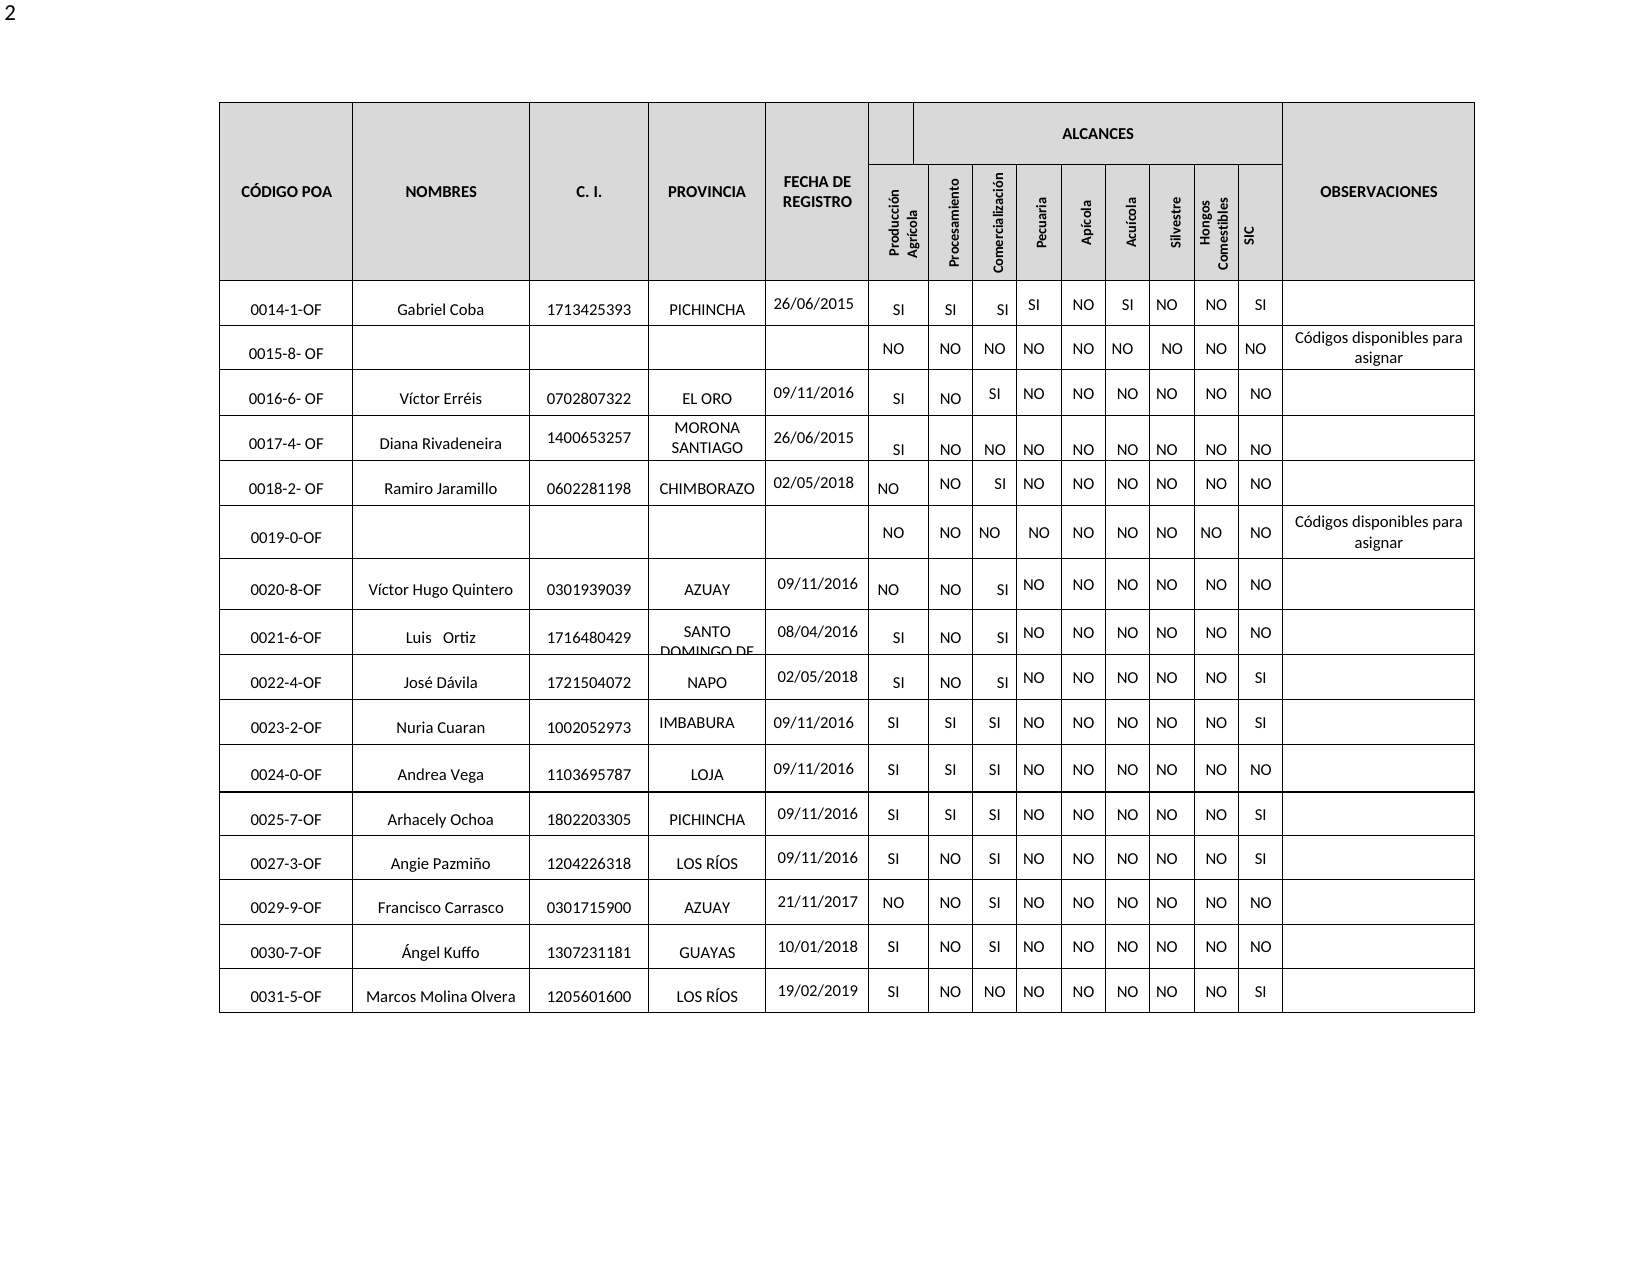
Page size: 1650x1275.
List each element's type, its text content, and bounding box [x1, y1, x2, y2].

table_cell 1103695787 [530, 745, 648, 791]
table_cell SI [973, 836, 1016, 879]
table_cell Marcos Molina Olvera [353, 969, 529, 1012]
table_cell Andrea Vega [353, 745, 529, 791]
table_cell 0602281198 [530, 461, 648, 505]
table_cell NO [1062, 836, 1105, 879]
table_cell NO [1239, 880, 1282, 923]
table_cell NO [869, 880, 928, 923]
table_cell NO [1239, 745, 1282, 791]
table_cell NO [1150, 610, 1194, 654]
table_cell NO [1062, 745, 1105, 791]
table_cell NO [1150, 461, 1194, 505]
table_cell NO [1195, 793, 1238, 835]
table_cell 0025-7-OF [220, 793, 352, 835]
table_cell [530, 326, 648, 369]
table_cell SI [1239, 281, 1282, 325]
table_cell MORONA SANTIAGO [649, 416, 765, 460]
table_cell 0021-6-OF [220, 610, 352, 654]
table_cell NO [1195, 559, 1238, 608]
table_cell NO [1239, 506, 1282, 558]
table_cell SI [869, 745, 928, 791]
table_cell NO [1062, 655, 1105, 699]
table_cell NAPO [649, 655, 765, 699]
table_cell 0301715900 [530, 880, 648, 923]
table_cell SI [869, 655, 928, 699]
table_cell NO [1195, 745, 1238, 791]
table_cell NO [929, 416, 972, 460]
table_cell SI [929, 793, 972, 835]
table_cell SI [929, 281, 972, 325]
table_cell CHIMBORAZO [649, 461, 765, 505]
table_cell NO [1106, 655, 1149, 699]
table_cell Arhacely Ochoa [353, 793, 529, 835]
table_cell NO [1106, 745, 1149, 791]
table_cell NO [1239, 610, 1282, 654]
table_cell 0022-4-OF [220, 655, 352, 699]
table_cell SI [869, 700, 928, 744]
table_cell NO [1017, 559, 1061, 608]
table_cell 09/11/2016 [766, 370, 868, 414]
table_cell NO [1062, 700, 1105, 744]
table_header PROVINCIA [649, 103, 765, 280]
table_cell NO [1195, 610, 1238, 654]
table_cell SIC [1239, 165, 1282, 280]
table_cell 21/11/2017 [766, 880, 868, 923]
table_cell Angie Pazmiño [353, 836, 529, 879]
table_cell Apícola [1062, 165, 1105, 280]
table_cell NO [929, 925, 972, 968]
table_cell NO [973, 416, 1016, 460]
table_cell NO [1106, 925, 1149, 968]
table_cell NO [929, 326, 972, 369]
table_cell SI [869, 925, 928, 968]
table_cell SI [973, 793, 1016, 835]
table_cell 09/11/2016 [766, 745, 868, 791]
table_cell NO [1150, 281, 1194, 325]
table_header OBSERVACIONES [1283, 103, 1474, 280]
table_cell NO [1062, 925, 1105, 968]
table_cell NO [973, 326, 1016, 369]
table_cell SI [973, 925, 1016, 968]
table_cell [353, 506, 529, 558]
table_cell LOJA [649, 745, 765, 791]
table_cell SI [1239, 969, 1282, 1012]
table_cell 0018-2- OF [220, 461, 352, 505]
table_cell NO [1239, 416, 1282, 460]
table_cell Códigos disponibles para asignar [1283, 326, 1474, 369]
table_cell NO [869, 326, 928, 369]
table_cell 1205601600 [530, 969, 648, 1012]
table_cell 0019-0-OF [220, 506, 352, 558]
table_cell SI [973, 610, 1016, 654]
table_cell 0029-9-OF [220, 880, 352, 923]
table_cell 26/06/2015 [766, 281, 868, 325]
table_cell 0016-6- OF [220, 370, 352, 414]
table_cell 02/05/2018 [766, 461, 868, 505]
table_cell 09/11/2016 [766, 559, 868, 608]
table_cell SI [973, 559, 1016, 608]
table_cell NO [1062, 370, 1105, 414]
table_cell NO [929, 610, 972, 654]
table_cell NO [1150, 745, 1194, 791]
table_cell SI [929, 700, 972, 744]
table_cell NO [1239, 461, 1282, 505]
table_cell NO [929, 559, 972, 608]
table_cell [1283, 745, 1474, 791]
table_cell NO [1239, 370, 1282, 414]
table_cell Diana Rivadeneira [353, 416, 529, 460]
table_cell 26/06/2015 [766, 416, 868, 460]
table_cell NO [1150, 969, 1194, 1012]
table_cell NO [973, 969, 1016, 1012]
table_cell NO [1106, 700, 1149, 744]
table_cell NO [929, 880, 972, 923]
table_cell NO [1062, 326, 1105, 369]
table_cell NO [1062, 559, 1105, 608]
table_cell Víctor Erréis [353, 370, 529, 414]
table_cell SI [973, 655, 1016, 699]
table_cell 0702807322 [530, 370, 648, 414]
table_cell NO [869, 506, 928, 558]
table_cell [1283, 370, 1474, 414]
table_cell [530, 506, 648, 558]
table_cell NO [1106, 793, 1149, 835]
table_cell LOS RÍOS [649, 836, 765, 879]
table_cell SI [869, 836, 928, 879]
table_cell NO [1106, 506, 1149, 558]
table_cell José Dávila [353, 655, 529, 699]
table_cell NO [1062, 969, 1105, 1012]
table_cell 0020-8-OF [220, 559, 352, 608]
table_cell Silvestre [1150, 165, 1194, 280]
table_cell [1283, 461, 1474, 505]
table_cell 09/11/2016 [766, 700, 868, 744]
table_cell 0024-0-OF [220, 745, 352, 791]
table_cell NO [1150, 370, 1194, 414]
table_cell NO [929, 461, 972, 505]
table_cell Producción Agrícola [869, 165, 928, 280]
table_cell NO [1195, 925, 1238, 968]
table_cell [1283, 836, 1474, 879]
table_cell [1283, 281, 1474, 325]
table_cell SI [1239, 836, 1282, 879]
table_cell NO [1195, 461, 1238, 505]
table_cell Pecuaria [1017, 165, 1061, 280]
table_cell NO [1017, 836, 1061, 879]
table_header CÓDIGO POA [220, 103, 352, 280]
table_cell NO [973, 506, 1016, 558]
table_cell 1400653257 [530, 416, 648, 460]
table_cell 1002052973 [530, 700, 648, 744]
table_cell NO [1150, 880, 1194, 923]
table_cell EL ORO [649, 370, 765, 414]
table_cell Códigos disponibles para asignar [1283, 506, 1474, 558]
table_cell SI [973, 281, 1016, 325]
table_cell [649, 326, 765, 369]
table_cell NO [1017, 416, 1061, 460]
table_cell NO [1106, 370, 1149, 414]
table_cell SI [869, 969, 928, 1012]
table_cell SI [869, 370, 928, 414]
table_cell [353, 326, 529, 369]
table_cell [766, 326, 868, 369]
table_cell 1713425393 [530, 281, 648, 325]
table_cell NO [1150, 700, 1194, 744]
table_cell Nuria Cuaran [353, 700, 529, 744]
table_cell 0014-1-OF [220, 281, 352, 325]
table_cell 1721504072 [530, 655, 648, 699]
table_cell NO [1150, 559, 1194, 608]
table_cell NO [1062, 506, 1105, 558]
table_cell AZUAY [649, 880, 765, 923]
table_cell NO [1062, 610, 1105, 654]
table_cell NO [1017, 506, 1061, 558]
table_cell SI [973, 700, 1016, 744]
table_cell 09/11/2016 [766, 836, 868, 879]
table_cell NO [1017, 793, 1061, 835]
table_cell NO [1017, 925, 1061, 968]
table_cell [1283, 969, 1474, 1012]
table_cell NO [1106, 836, 1149, 879]
table_cell AZUAY [649, 559, 765, 608]
table_cell NO [1150, 416, 1194, 460]
table_cell NO [929, 370, 972, 414]
table_cell NO [1017, 969, 1061, 1012]
table_cell NO [1150, 326, 1194, 369]
table_cell Ramiro Jaramillo [353, 461, 529, 505]
table_cell 1802203305 [530, 793, 648, 835]
table_cell [766, 506, 868, 558]
table_cell [1283, 610, 1474, 654]
table_cell NO [1017, 370, 1061, 414]
table_cell SI [973, 745, 1016, 791]
table_cell 19/02/2019 [766, 969, 868, 1012]
table_cell NO [929, 969, 972, 1012]
table_cell SI [973, 370, 1016, 414]
table_cell SI [973, 880, 1016, 923]
table_cell NO [1062, 416, 1105, 460]
table_cell NO [929, 655, 972, 699]
table_cell [1283, 793, 1474, 835]
table_cell SI [869, 416, 928, 460]
table_cell Procesamiento [929, 165, 972, 280]
table_cell IMBABURA [649, 700, 765, 744]
table_cell NO [1195, 281, 1238, 325]
table_cell NO [1106, 880, 1149, 923]
table_cell NO [1195, 506, 1238, 558]
table_header ALCANCES [914, 103, 1282, 164]
table_cell NO [1150, 655, 1194, 699]
table_cell SI [1017, 281, 1061, 325]
table_cell Ángel Kuffo [353, 925, 529, 968]
table_cell NO [1195, 326, 1238, 369]
table_cell 1307231181 [530, 925, 648, 968]
table_header C. I. [530, 103, 648, 280]
table_cell [1283, 416, 1474, 460]
table_cell NO [1017, 326, 1061, 369]
table_cell NO [1106, 969, 1149, 1012]
table_header [869, 103, 913, 164]
table_cell [1283, 925, 1474, 968]
table_cell Víctor Hugo Quintero [353, 559, 529, 608]
table_cell 0031-5-OF [220, 969, 352, 1012]
table_cell NO [1017, 610, 1061, 654]
table_cell NO [1150, 836, 1194, 879]
table_cell NO [1017, 655, 1061, 699]
table_cell NO [1239, 326, 1282, 369]
table_cell Hongos Comestibles [1195, 165, 1238, 280]
table_cell [1283, 880, 1474, 923]
table_cell [1283, 655, 1474, 699]
table_cell NO [1017, 700, 1061, 744]
table_cell NO [869, 461, 928, 505]
table_cell SI [869, 610, 928, 654]
table_header NOMBRES [353, 103, 529, 280]
table_cell NO [1195, 655, 1238, 699]
table_header FECHA DE REGISTRO [766, 103, 868, 280]
table_cell SI [1239, 655, 1282, 699]
table_cell NO [1106, 610, 1149, 654]
table_cell 0023-2-OF [220, 700, 352, 744]
table_cell Luis Ortiz [353, 610, 529, 654]
table_cell NO [1106, 326, 1149, 369]
table_cell NO [1106, 416, 1149, 460]
table_cell NO [1150, 506, 1194, 558]
table_cell SI [1239, 700, 1282, 744]
table_cell 10/01/2018 [766, 925, 868, 968]
table_cell NO [1239, 925, 1282, 968]
table_cell 02/05/2018 [766, 655, 868, 699]
table_cell NO [1017, 461, 1061, 505]
table_cell GUAYAS [649, 925, 765, 968]
table_cell 0027-3-OF [220, 836, 352, 879]
table_cell NO [1150, 793, 1194, 835]
table_cell NO [1106, 461, 1149, 505]
table_cell 0015-8- OF [220, 326, 352, 369]
table_cell NO [929, 836, 972, 879]
table_cell SI [869, 793, 928, 835]
table_cell NO [1062, 281, 1105, 325]
table_cell 0030-7-OF [220, 925, 352, 968]
table_cell [649, 506, 765, 558]
table_cell NO [1062, 461, 1105, 505]
table_cell SI [929, 745, 972, 791]
table_cell [1283, 559, 1474, 608]
table_cell LOS RÍOS [649, 969, 765, 1012]
table_cell NO [1195, 370, 1238, 414]
table_cell SI [973, 461, 1016, 505]
table_cell PICHINCHA [649, 793, 765, 835]
table_cell [1283, 700, 1474, 744]
table_cell SANTO DOMINGO DE LOS TSACHILAS [649, 610, 765, 654]
table_cell SI [1239, 793, 1282, 835]
table_cell 0301939039 [530, 559, 648, 608]
table_cell NO [1150, 925, 1194, 968]
table_cell Comercialización [973, 165, 1016, 280]
table_cell 08/04/2016 [766, 610, 868, 654]
table_cell NO [929, 506, 972, 558]
table_cell NO [1017, 745, 1061, 791]
table_cell NO [1239, 559, 1282, 608]
table_cell NO [1195, 969, 1238, 1012]
table_cell 1204226318 [530, 836, 648, 879]
table_cell NO [1195, 416, 1238, 460]
table_cell NO [1062, 880, 1105, 923]
table_cell SI [869, 281, 928, 325]
table_cell NO [1195, 880, 1238, 923]
table_cell Acuícola [1106, 165, 1149, 280]
table_cell NO [1062, 793, 1105, 835]
table_cell 09/11/2016 [766, 793, 868, 835]
table_cell 0017-4- OF [220, 416, 352, 460]
table_cell NO [1106, 559, 1149, 608]
table_cell NO [1017, 880, 1061, 923]
table_cell NO [1195, 836, 1238, 879]
table_cell Gabriel Coba [353, 281, 529, 325]
table_cell SI [1106, 281, 1149, 325]
table_cell Francisco Carrasco [353, 880, 529, 923]
table_cell PICHINCHA [649, 281, 765, 325]
table_cell NO [1195, 700, 1238, 744]
table_cell 1716480429 [530, 610, 648, 654]
table_cell NO [869, 559, 928, 608]
